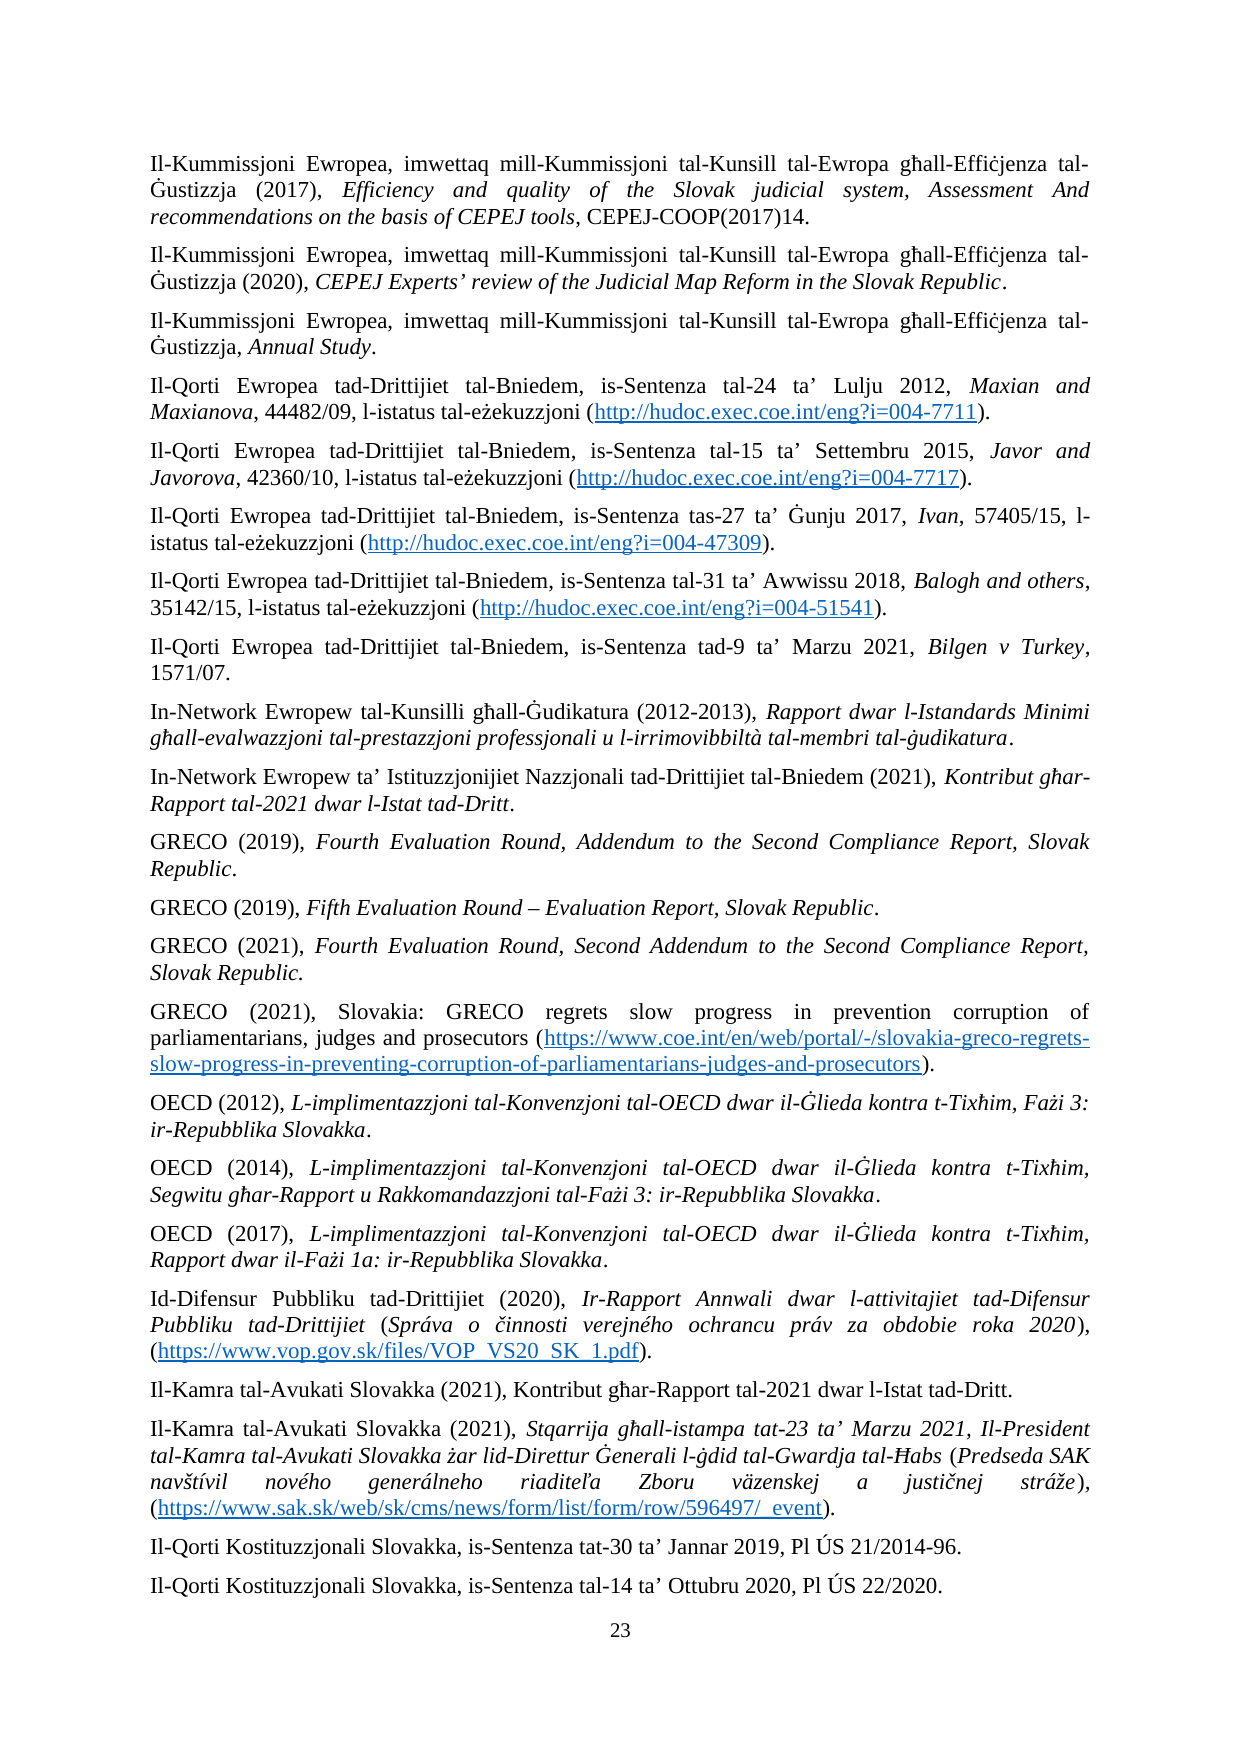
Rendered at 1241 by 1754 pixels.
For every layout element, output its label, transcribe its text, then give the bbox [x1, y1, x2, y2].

text Il-Kummissjoni Ewropea, imwettaq mill-Kummissjoni tal-Kunsill tal-Ewropa għall-Effiċjenza tal-Ġustizzja, Annual Study. [150, 307, 1090, 359]
text OECD (2012), L-implimentazzjoni tal-Konvenzjoni tal-OECD dwar il-Ġlieda kontra t-Tixħim, Fażi 3: ir-Repubblika Slovakka. [150, 1089, 1090, 1142]
text Il-Qorti Ewropea tad-Drittijiet tal-Bniedem, is-Sentenza tas-27 ta’ Ġunju 2017, Ivan, 57405/15, l-istatus tal-eżekuzzjoni (http://hudoc.exec.coe.int/eng?i=004-47309). [150, 502, 1090, 555]
text Il-Kummissjoni Ewropea, imwettaq mill-Kummissjoni tal-Kunsill tal-Ewropa għall-Effiċjenza tal-Ġustizzja (2017), Efficiency and quality of the Slovak judicial system, Assessment And recommendations on the basis of CEPEJ tools, CEPEJ-COOP(2017)14. [150, 150, 1090, 229]
text OECD (2014), L-implimentazzjoni tal-Konvenzjoni tal-OECD dwar il-Ġlieda kontra t-Tixħim, Segwitu għar-Rapport u Rakkomandazzjoni tal-Fażi 3: ir-Repubblika Slovakka. [150, 1154, 1090, 1207]
text OECD (2017), L-implimentazzjoni tal-Konvenzjoni tal-OECD dwar il-Ġlieda kontra t-Tixħim, Rapport dwar il-Fażi 1a: ir-Repubblika Slovakka. [150, 1220, 1090, 1272]
text GRECO (2019), Fifth Evaluation Round – Evaluation Report, Slovak Republic. [150, 894, 1090, 920]
text Il-Kamra tal-Avukati Slovakka (2021), Kontribut għar-Rapport tal-2021 dwar l-Istat tad-Dritt. [150, 1376, 1090, 1403]
text Il-Qorti Kostituzzjonali Slovakka, is-Sentenza tal-14 ta’ Ottubru 2020, Pl ÚS 22/2020. [150, 1572, 1090, 1598]
text Il-Kummissjoni Ewropea, imwettaq mill-Kummissjoni tal-Kunsill tal-Ewropa għall-Effiċjenza tal-Ġustizzja (2020), CEPEJ Experts’ review of the Judicial Map Reform in the Slovak Republic. [150, 242, 1090, 294]
text Il-Qorti Ewropea tad-Drittijiet tal-Bniedem, is-Sentenza tal-31 ta’ Awwissu 2018, Balogh and others, 35142/15, l-istatus tal-eżekuzzjoni (http://hudoc.exec.coe.int/eng?i=004-51541). [150, 568, 1090, 620]
text Il-Qorti Ewropea tad-Drittijiet tal-Bniedem, is-Sentenza tal-15 ta’ Settembru 2015, Javor and Javorova, 42360/10, l-istatus tal-eżekuzzjoni (http://hudoc.exec.coe.int/eng?i=004-7717). [150, 437, 1090, 490]
text In-Network Ewropew ta’ Istituzzjonijiet Nazzjonali tad-Drittijiet tal-Bniedem (2021), Kontribut għar-Rapport tal-2021 dwar l-Istat tad-Dritt. [150, 763, 1090, 816]
text GRECO (2019), Fourth Evaluation Round, Addendum to the Second Compliance Report, Slovak Republic. [150, 828, 1090, 881]
text Il-Qorti Ewropea tad-Drittijiet tal-Bniedem, is-Sentenza tal-24 ta’ Lulju 2012, Maxian and Maxianova, 44482/09, l-istatus tal-eżekuzzjoni (http://hudoc.exec.coe.int/eng?i=004-7711). [150, 372, 1090, 425]
text GRECO (2021), Slovakia: GRECO regrets slow progress in prevention corruption of parliamentarians, judges and prosecutors (https://www.coe.int/en/web/portal/-/slovakia-greco-regrets-slow-progress-in-preventing-corruption-of-parliamentarians-judges-and-prosecutors). [150, 998, 1090, 1077]
text In-Network Ewropew tal-Kunsilli għall-Ġudikatura (2012-2013), Rapport dwar l-Istandards Minimi għall-evalwazzjoni tal-prestazzjoni professjonali u l-irrimovibbiltà tal-membri tal-ġudikatura. [150, 698, 1090, 751]
text Il-Kamra tal-Avukati Slovakka (2021), Stqarrija għall-istampa tat-23 ta’ Marzu 2021, Il-President tal-Kamra tal-Avukati Slovakka żar lid-Direttur Ġenerali l-ġdid tal-Gwardja tal-Ħabs (Predseda SAK navštívil nového generálneho riaditeľa Zboru väzenskej a justičnej stráže), (https://www.sak.sk/web/sk/cms/news/form/list/form/row/596497/_event). [150, 1415, 1090, 1521]
text Il-Qorti Kostituzzjonali Slovakka, is-Sentenza tat-30 ta’ Jannar 2019, Pl ÚS 21/2014-96. [150, 1533, 1090, 1559]
text GRECO (2021), Fourth Evaluation Round, Second Addendum to the Second Compliance Report, Slovak Republic. [150, 932, 1090, 985]
text Il-Qorti Ewropea tad-Drittijiet tal-Bniedem, is-Sentenza tad-9 ta’ Marzu 2021, Bilgen v Turkey, 1571/07. [150, 633, 1090, 686]
text Id-Difensur Pubbliku tad-Drittijiet (2020), Ir-Rapport Annwali dwar l-attivitajiet tad-Difensur Pubbliku tad-Drittijiet (Správa o činnosti verejného ochrancu práv za obdobie roka 2020), (https://www.vop.gov.sk/files/VOP_VS20_SK_1.pdf). [150, 1285, 1090, 1364]
